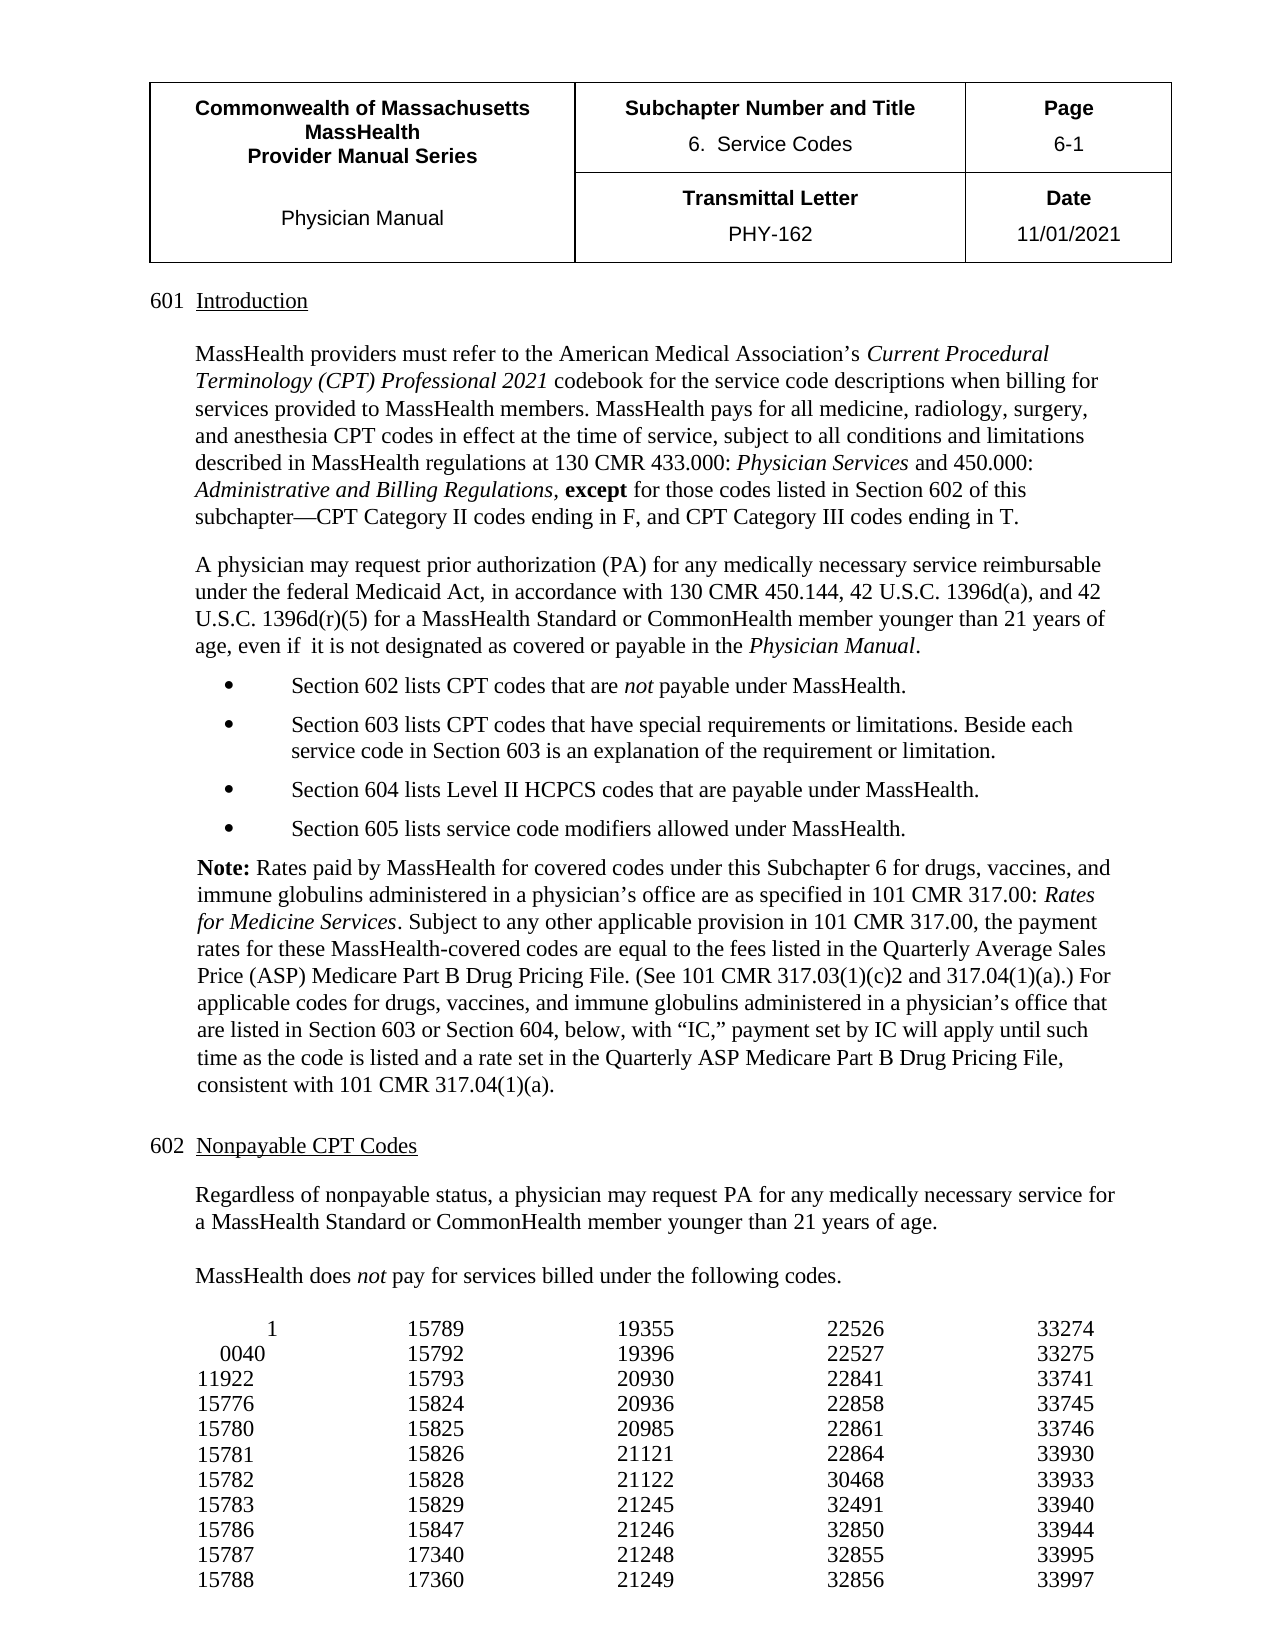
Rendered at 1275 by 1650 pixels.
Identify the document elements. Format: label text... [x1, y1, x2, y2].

text Note: Rates paid by MassHealth for covered codes under this Subchapter 6 for drugs, vaccines, and immune globulins administered in a physician’s office are as specified in 101 CMR 317.00: Rates for Medicine Services. Subject to any other applicable provision in 101 CMR 317.00, the payment rates for these MassHealth-covered codes are equal to the fees listed in the Quarterly Average Sales Price (ASP) Medicare Part B Drug Pricing File. (See 101 CMR 317.03(1)(c)2 and 317.04(1)(a).) For applicable codes for drugs, vaccines, and immune globulins administered in a physician’s office that are listed in Section 603 or Section 604, below, with “IC,” payment set by IC will apply until such time as the code is listed and a rate set in the Quarterly ASP Medicare Part B Drug Pricing File, consistent with 101 CMR 317.04(1)(a). [197, 854, 1125, 1097]
text 17360 [360, 1567, 495, 1592]
text 21245 [570, 1492, 705, 1517]
list Section 604 lists Level II HCPCS codes that are payable under MassHealth. [225, 776, 1106, 802]
text 33944 [990, 1517, 1125, 1542]
text 33930 [990, 1442, 1125, 1467]
text 15828 [360, 1467, 495, 1492]
text 15788 [150, 1568, 285, 1593]
text 22527 [780, 1341, 915, 1367]
text 33997 [990, 1567, 1125, 1592]
text 15783 [150, 1492, 285, 1517]
text MassHealth providers must refer to the American Medical Association’s Current Procedural Terminology (CPT) Professional 2021 codebook for the service code descriptions when billing for services provided to MassHealth members. MassHealth pays for all medicine, radiology, surgery, and anesthesia CPT codes in effect at the time of service, subject to all conditions and limitations described in MassHealth regulations at 130 CMR 433.000: Physician Services and 450.000: Administrative and Billing Regulations, except for those codes listed in Section 602 of this subchapter—CPT Category II codes ending in F, and CPT Category III codes ending in T. [195, 340, 1125, 530]
text 15787 [150, 1543, 285, 1568]
text 15847 [360, 1517, 495, 1542]
text 33940 [990, 1492, 1125, 1517]
text 33995 [990, 1542, 1125, 1567]
text 22861 [780, 1417, 915, 1442]
text 15793 [360, 1367, 495, 1392]
text 19396 [570, 1341, 705, 1367]
text 22841 [780, 1367, 915, 1392]
text 15825 [360, 1417, 495, 1442]
text 15781 [150, 1442, 285, 1467]
text 10040 [219, 1316, 274, 1367]
text 11922 [150, 1367, 285, 1392]
text 33275 [990, 1341, 1125, 1367]
text 21121 [570, 1442, 705, 1467]
text 33274 [990, 1316, 1125, 1341]
text 21248 [570, 1542, 705, 1567]
text Regardless of nonpayable status, a physician may request PA for any medically necessary service for a MassHealth Standard or CommonHealth member younger than 21 years of age. [195, 1181, 1125, 1235]
text 32856 [780, 1567, 915, 1592]
text 15780 [150, 1417, 285, 1442]
text 15829 [360, 1492, 495, 1517]
text 33745 [990, 1392, 1125, 1417]
list Section 602 lists CPT codes that are not payable under MassHealth. [225, 672, 1106, 698]
text 15824 [360, 1392, 495, 1417]
text 15786 [150, 1517, 285, 1543]
text 17340 [360, 1542, 495, 1567]
text 21249 [570, 1567, 705, 1592]
text 33933 [990, 1467, 1125, 1492]
text 15776 [150, 1392, 285, 1417]
text 33746 [990, 1417, 1125, 1442]
text MassHealth does not pay for services billed under the following codes. [195, 1262, 1114, 1289]
text 22864 [780, 1442, 915, 1467]
text 601 Introduction [150, 287, 1125, 314]
text 20930 [570, 1367, 705, 1392]
text 15826 [360, 1442, 495, 1467]
text 33741 [990, 1367, 1125, 1392]
text 21246 [570, 1517, 705, 1542]
text 32491 [780, 1492, 915, 1517]
text 20936 [570, 1392, 705, 1417]
text 32850 [780, 1517, 915, 1542]
text 15792 [360, 1341, 495, 1367]
text 15782 [150, 1467, 285, 1492]
text 22526 [780, 1316, 915, 1341]
text 602 Nonpayable CPT Codes [150, 1132, 1125, 1158]
list Section 605 lists service code modifiers allowed under MassHealth. [225, 815, 1106, 841]
text 20985 [570, 1417, 705, 1442]
text 22858 [780, 1392, 915, 1417]
list Section 603 lists CPT codes that have special requirements or limitations. Beside each service code in Section 603 is an explanation of the requirement or limitation. [225, 711, 1106, 763]
text 19355 [570, 1316, 705, 1341]
text 32855 [780, 1542, 915, 1567]
text 21122 [570, 1467, 705, 1492]
text 15789 [360, 1316, 495, 1341]
text A physician may request prior authorization (PA) for any medically necessary service reimbursable under the federal Medicaid Act, in accordance with 130 CMR 450.144, 42 U.S.C. 1396d(a), and 42 U.S.C. 1396d(r)(5) for a MassHealth Standard or CommonHealth member younger than 21 years of age, even if it is not designated as covered or payable in the Physician Manual. [195, 551, 1125, 659]
text 30468 [780, 1467, 915, 1492]
